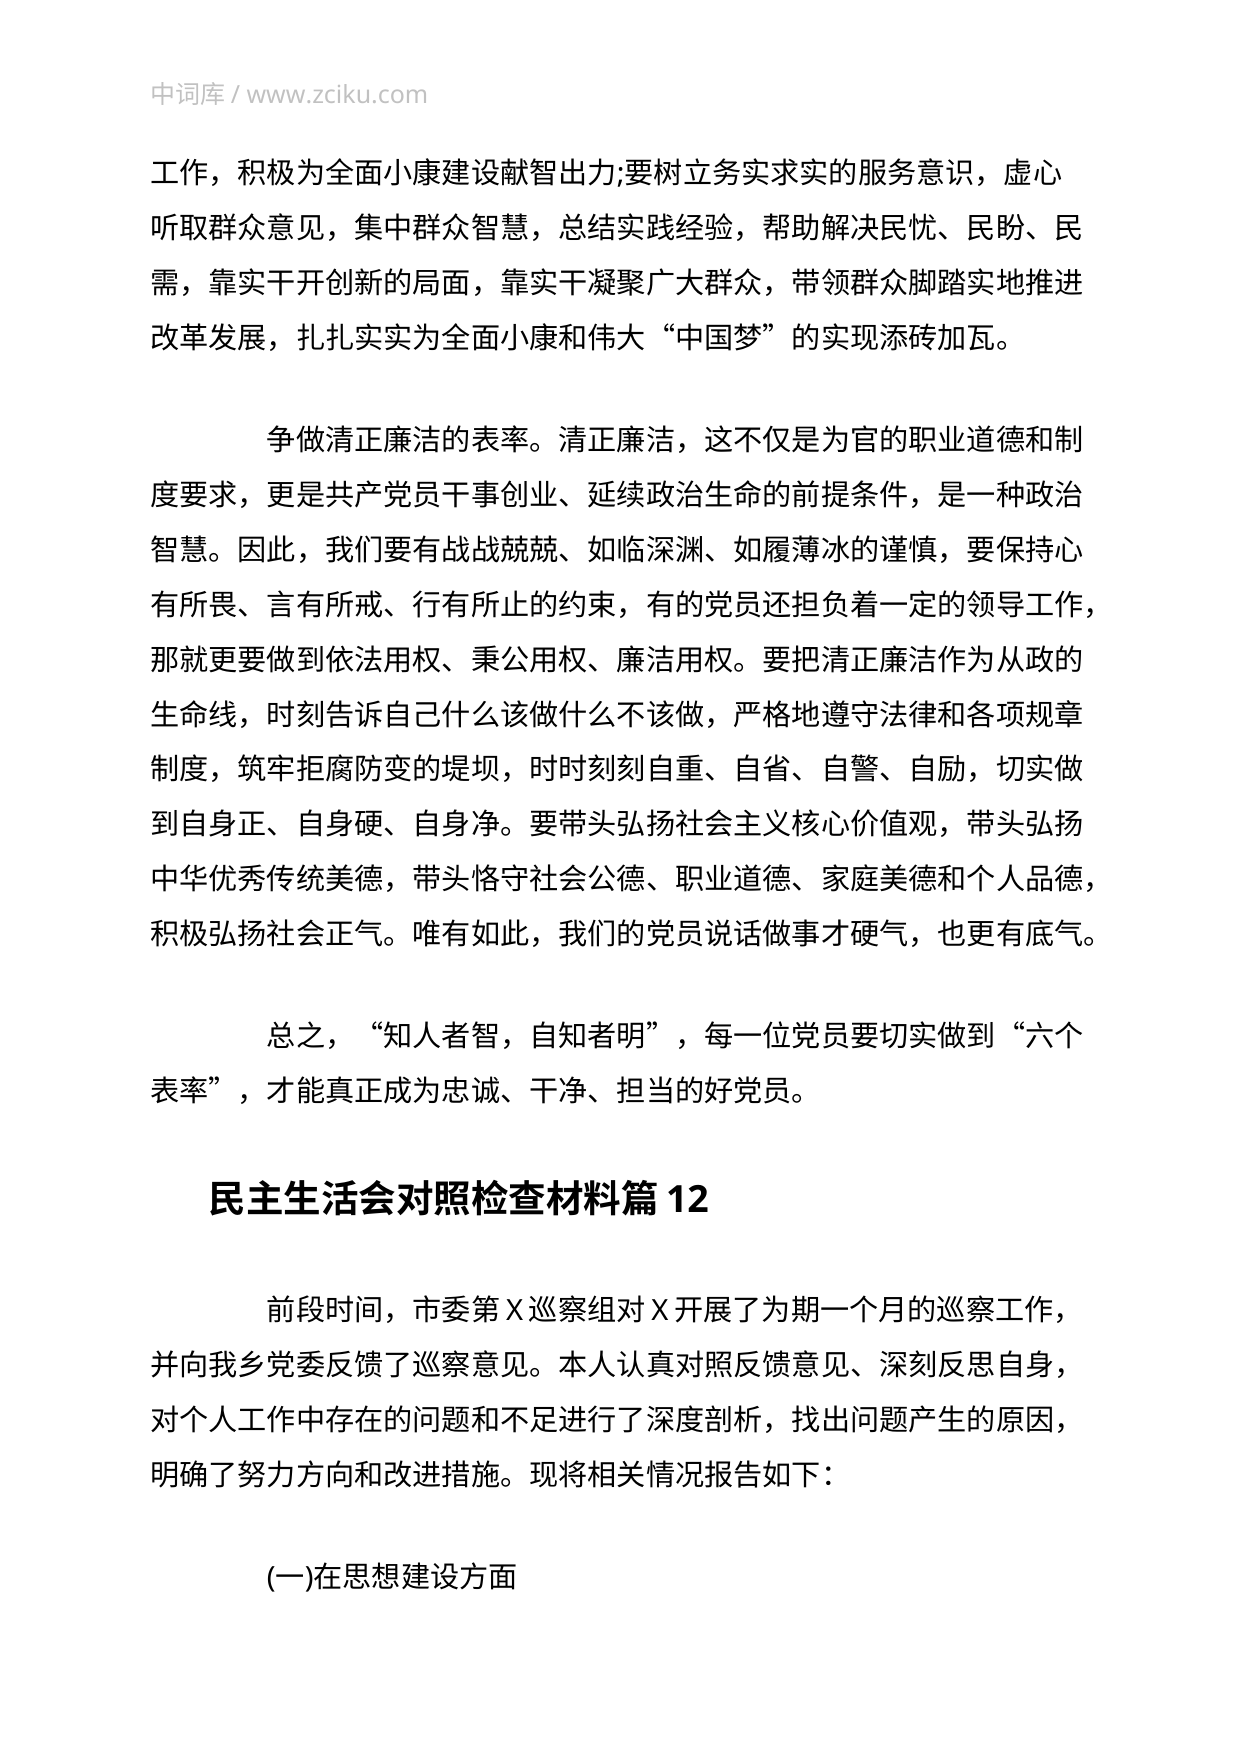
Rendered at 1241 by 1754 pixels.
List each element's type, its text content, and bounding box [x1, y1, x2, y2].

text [150, 150, 1090, 357]
text 总之，“知人者智，自知者明”，每一位党员要切实做到“六个表率”，才能真正成为忠诚、干净、担当的好党员。 [150, 1012, 1090, 1109]
text 前段时间，市委第X巡察组对X开展了为期一个月的巡察工作，并向我乡党委反馈了巡察意见。本人认真对照反馈意见、深刻反思自身，对个人工作中存在的问题和不足进行了深度剖析，找出问题产生的原因，明确了努力方向和改进措施。现将相关情况报告如下： [150, 1287, 1090, 1494]
text 民主生活会对照检查材料篇12 [150, 1169, 1090, 1223]
text (一)在思想建设方面 [150, 1553, 1090, 1596]
text 争做清正廉洁的表率。清正廉洁，这不仅是为官的职业道德和制度要求，更是共产党员干事创业、延续政治生命的前提条件，是一种政治智慧。因此，我们要有战战兢兢、如临深渊、如履薄冰的谨慎，要保持心有所畏、言有所戒、行有所止的约束，有的党员还担负着一定的领导工作，那就更要做到依法用权、秉公用权、廉洁用权。要把清正廉洁作为从政的生命线，时刻告诉自己什么该做什么不该做，严格地遵守法律和各项规章制度，筑牢拒腐防变的堤坝，时时刻刻自重、自省、自警、自励，切实做到自身正、自身硬、自身净。要带头弘扬社会主义核心价值观，带头弘扬中华优秀传统美德，带头恪守社会公德、职业道德、家庭美德和个人品德，积极弘扬社会正气。唯有如此，我们的党员说话做事才硬气，也更有底气。 [150, 417, 1090, 953]
